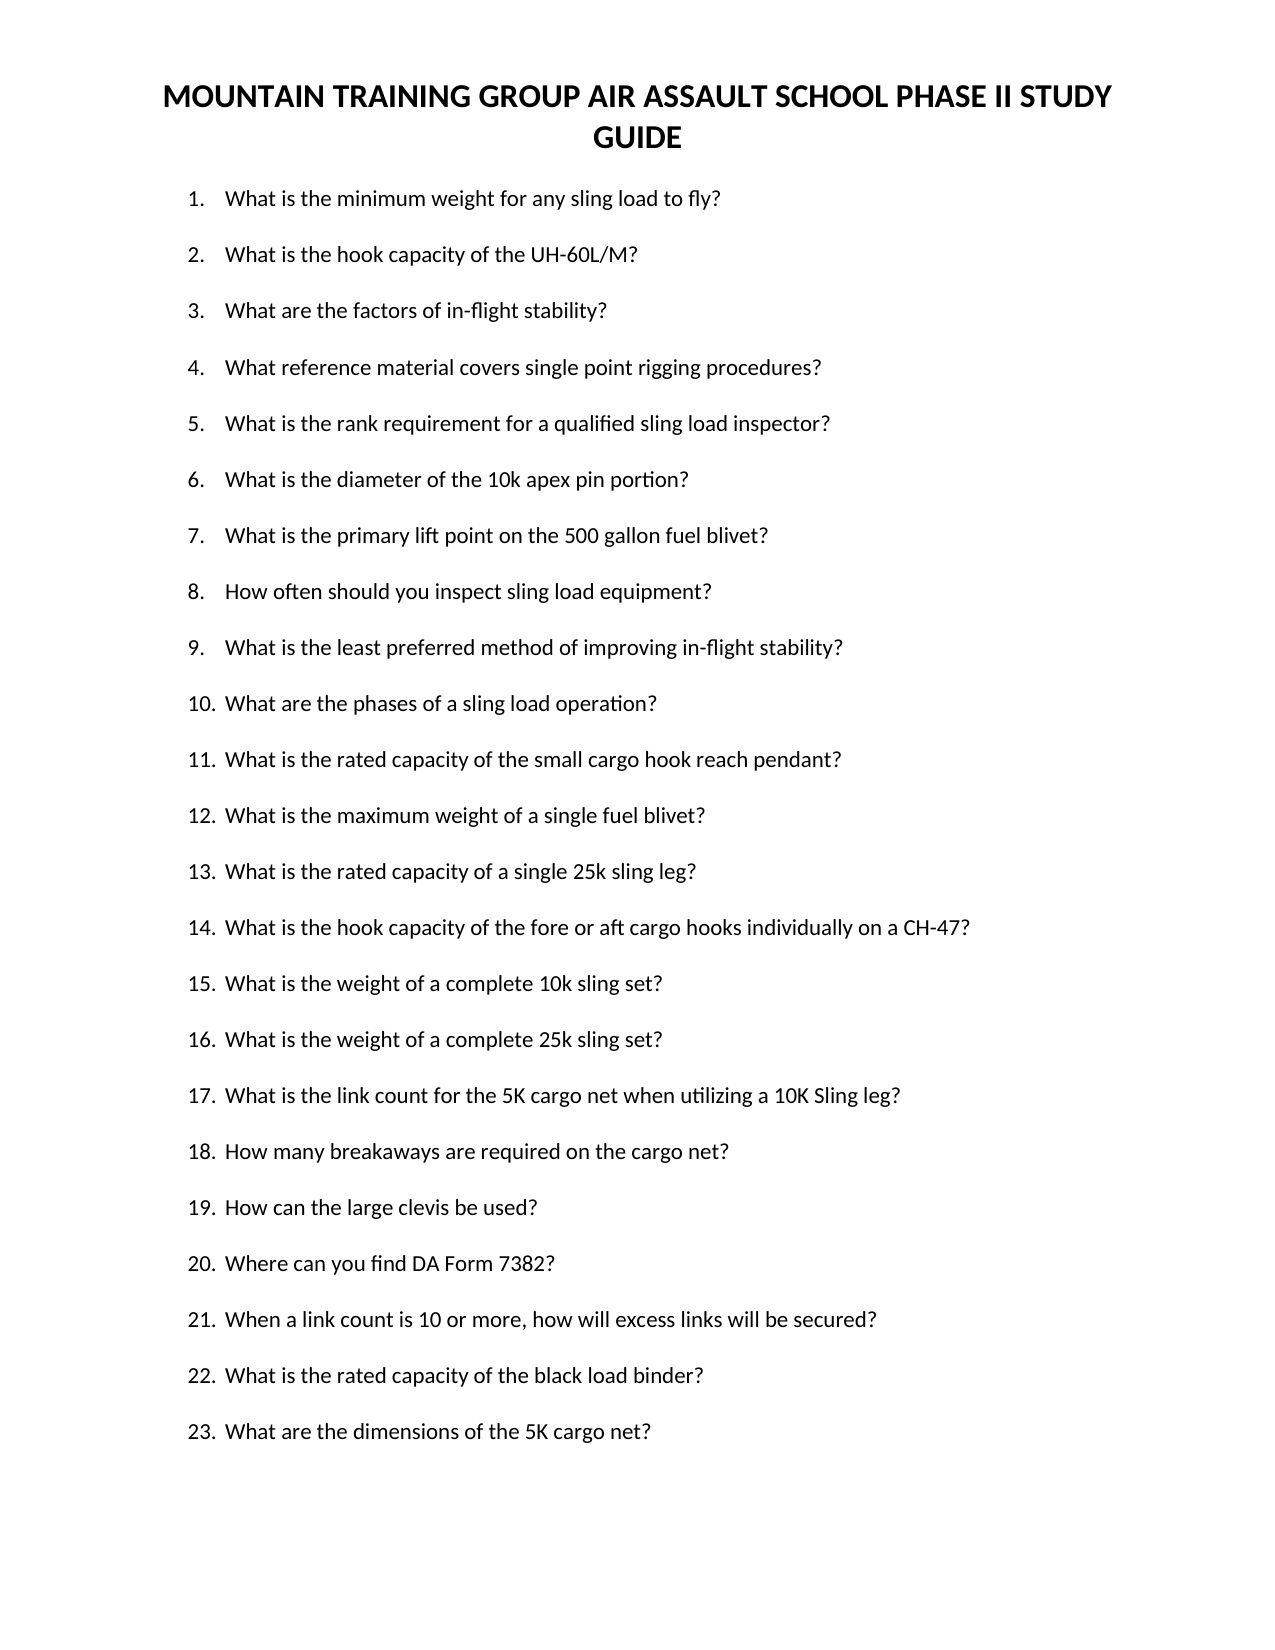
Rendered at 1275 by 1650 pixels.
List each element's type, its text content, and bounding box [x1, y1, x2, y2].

list How often should you inspect sling load equipment? [187, 577, 1125, 605]
list What is the diameter of the 10k apex pin portion? [187, 465, 1125, 493]
list When a link count is 10 or more, how will excess links will be secured? [187, 1305, 1125, 1333]
list How can the large clevis be used? [187, 1193, 1125, 1221]
list What is the hook capacity of the fore or aft cargo hooks individually on a CH-47? [187, 913, 1125, 941]
list What is the hook capacity of the UH-60L/M? [187, 241, 1125, 268]
list What is the link count for the 5K cargo net when utilizing a 10K Sling leg? [187, 1081, 1125, 1109]
list What is the minimum weight for any sling load to fly? [187, 184, 1125, 212]
list What is the least preferred method of improving in-flight stability? [187, 633, 1125, 661]
list How many breakaways are required on the cargo net? [187, 1137, 1125, 1165]
list What are the factors of in-flight stability? [187, 297, 1125, 324]
list What reference material covers single point rigging procedures? [187, 353, 1125, 381]
list What is the rated capacity of the black load binder? [187, 1361, 1125, 1389]
list What is the rank requirement for a qualified sling load inspector? [187, 409, 1125, 437]
list What is the maximum weight of a single fuel blivet? [187, 801, 1125, 829]
list What is the rated capacity of a single 25k sling leg? [187, 857, 1125, 885]
list What is the primary lift point on the 500 gallon fuel blivet? [187, 521, 1125, 549]
list What are the phases of a sling load operation? [187, 689, 1125, 717]
list What is the rated capacity of the small cargo hook reach pendant? [187, 745, 1125, 773]
list Where can you find DA Form 7382? [187, 1249, 1125, 1277]
list What is the weight of a complete 25k sling set? [187, 1025, 1125, 1053]
list What is the weight of a complete 10k sling set? [187, 969, 1125, 997]
list What are the dimensions of the 5K cargo net? [187, 1417, 1125, 1445]
